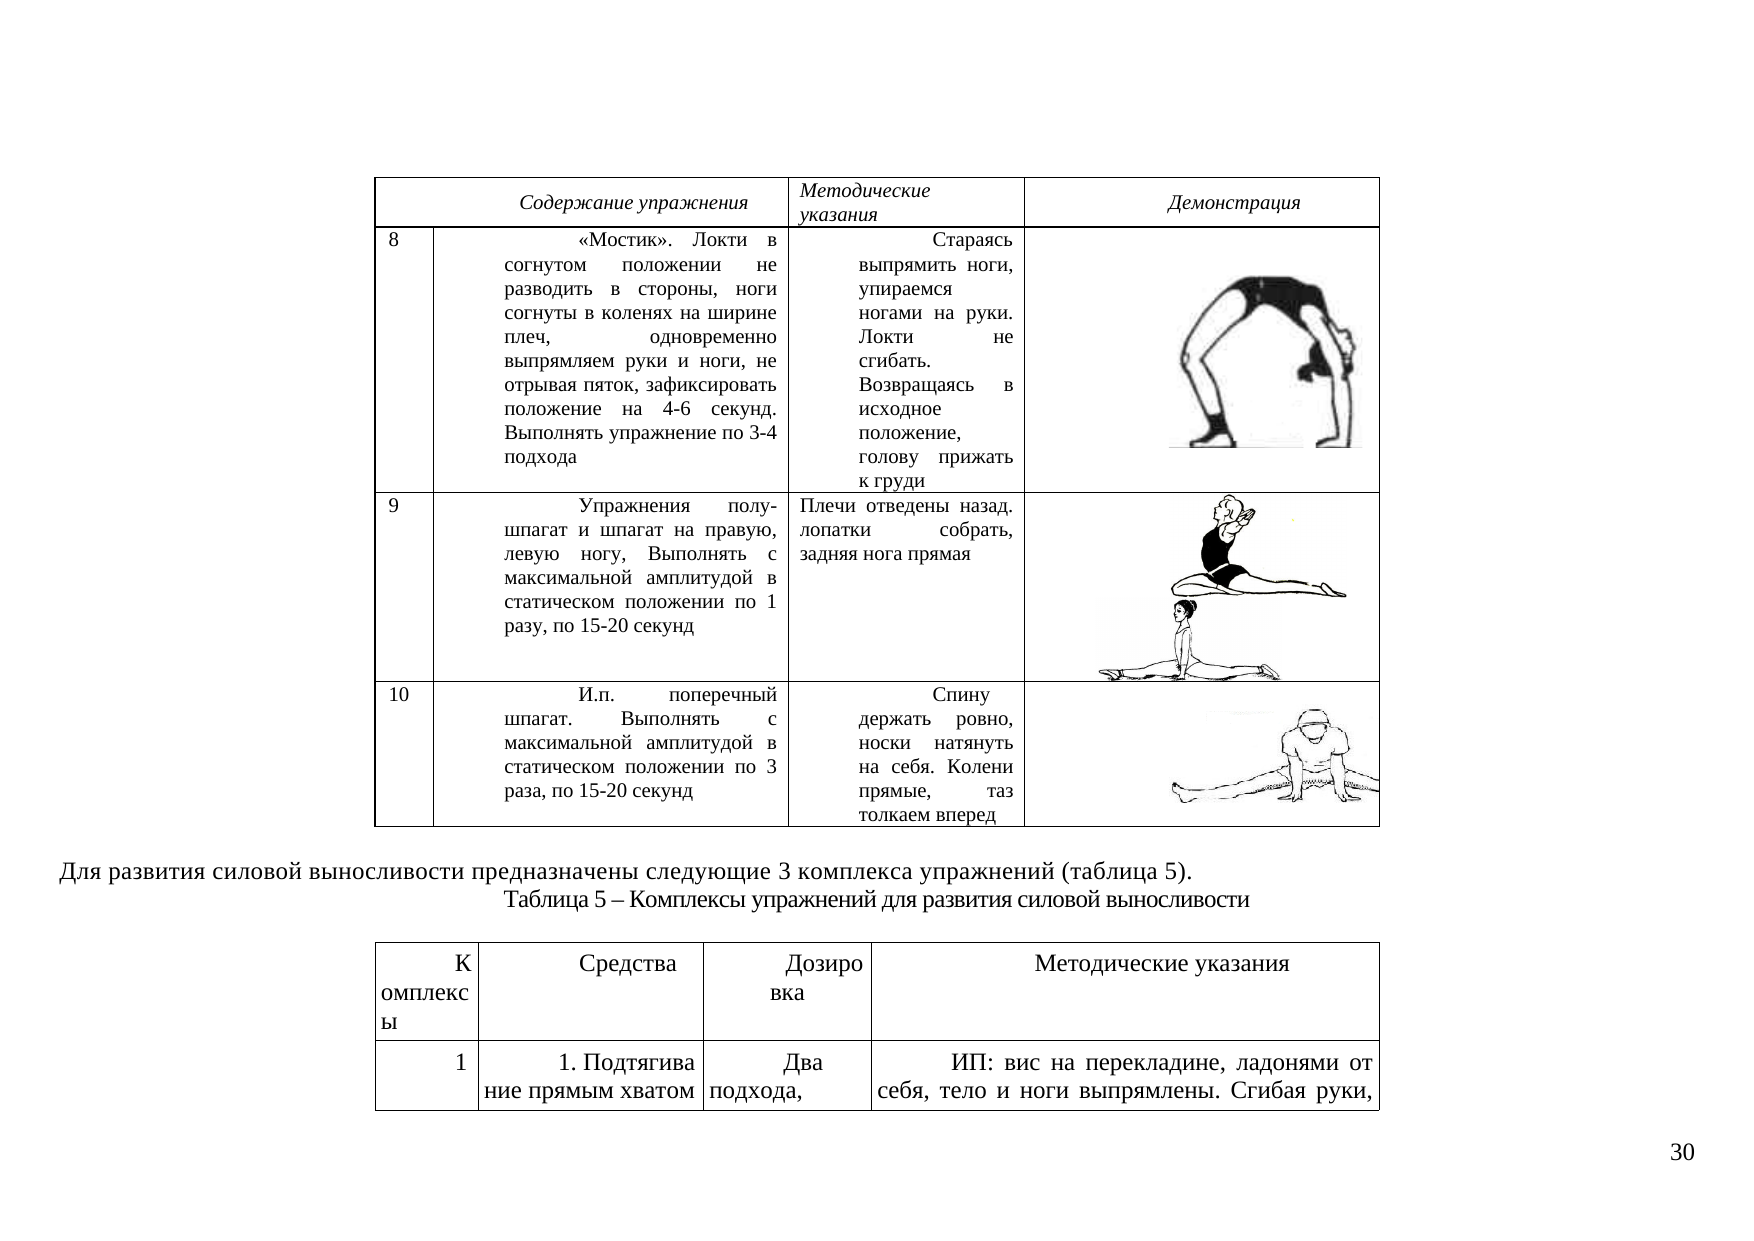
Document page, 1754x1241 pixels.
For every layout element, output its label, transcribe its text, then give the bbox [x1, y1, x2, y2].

table_header Средства [479, 943, 703, 1040]
table_cell Спину держать ровно, носки натянуть на себя. Колени прямые, таз толкаем вперед [789, 682, 1024, 826]
table_header Методические указания [872, 943, 1379, 1040]
picture [1095, 493, 1347, 681]
table_header Методические указания [789, 178, 1024, 226]
table_cell Упражнения полу-шпагат и шпагат на правую, левую ногу, Выполнять с максимальной амплитудой в статическом положении по 1 разу, по 15-20 секунд [434, 493, 788, 681]
table_cell 9 [376, 493, 433, 681]
table_cell 10 [376, 682, 433, 826]
text Таблица 5 – Комплексы упражнений для развития силовой выносливости [59, 884, 1695, 913]
picture [1168, 271, 1363, 448]
table_cell 8 [376, 228, 433, 492]
text Для развития силовой выносливости предназначены следующие 3 комплекса упражнений (таблица 5). [59, 856, 1695, 884]
table_cell 1 [376, 1041, 478, 1110]
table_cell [704, 1041, 871, 1110]
table_cell Плечи отведены назад. лопатки собрать, задняя нога прямая [789, 493, 1024, 681]
picture [1168, 704, 1379, 803]
table_header Дозировка [704, 943, 871, 1040]
table_cell «Мостик». Локти в согнутом положении не разводить в стороны, ноги согнуты в коленях на ширине плеч, одновременно выпрямляем руки и ноги, не отрывая пяток, зафиксировать положение на 4-6 секунд. Выполнять упражнение по 3-4 подхода [434, 228, 788, 492]
table_cell 1. Подтягивание прямым хватом [479, 1041, 703, 1110]
table_cell Стараясь выпрямить ноги, упираемся ногами на руки. Локти не сгибать. Возвращаясь в исходное положение, голову прижать к груди [789, 228, 1024, 492]
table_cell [872, 1041, 1379, 1110]
table_cell [1025, 682, 1379, 826]
table_cell [1025, 493, 1168, 681]
table_cell [1283, 493, 1379, 681]
table_cell И.п. поперечный шпагат. Выполнять с максимальной амплитудой в статическом положении по 3 раза, по 15-20 секунд [434, 682, 788, 826]
table_header Содержание упражнения [376, 178, 788, 226]
table_header Демонстрация [1025, 178, 1379, 226]
table_cell [1025, 228, 1379, 492]
table_header Комплексы [376, 943, 478, 1040]
